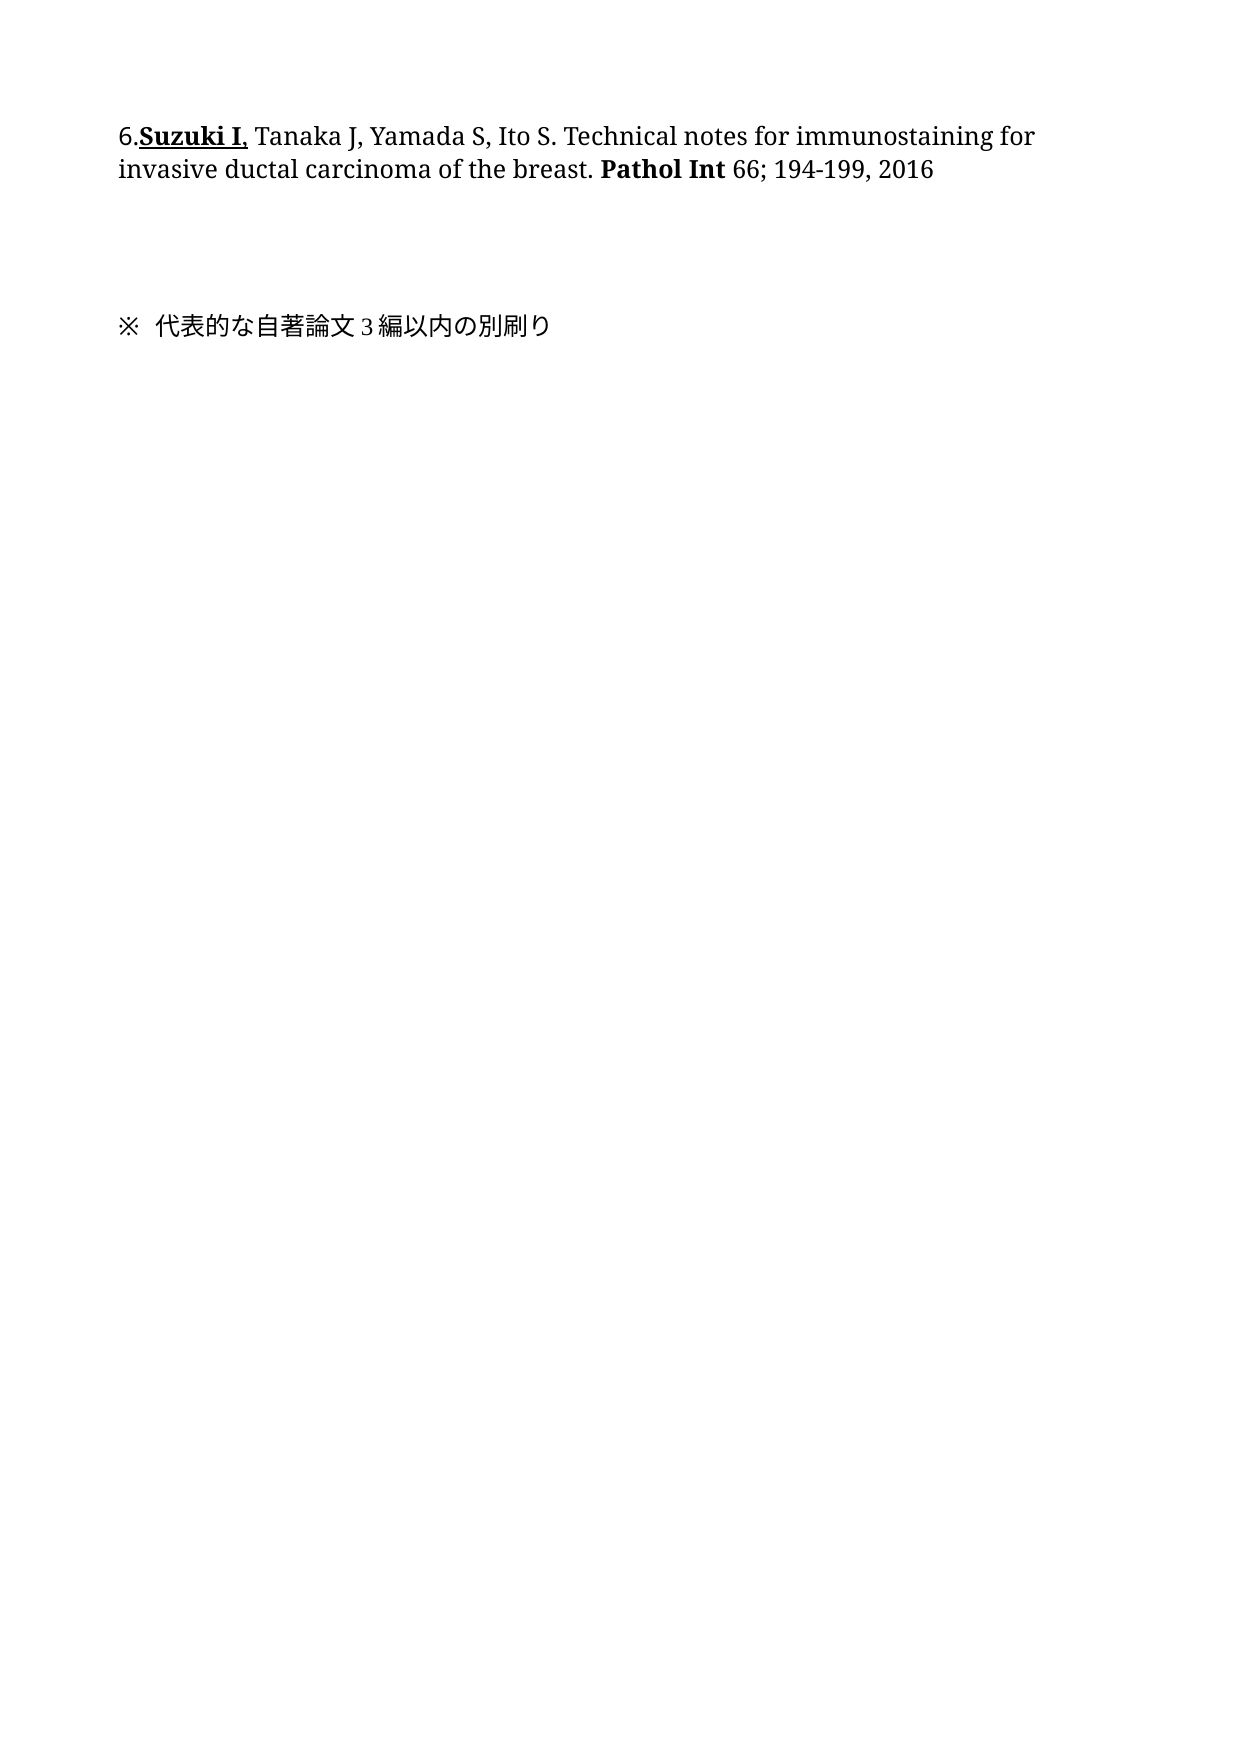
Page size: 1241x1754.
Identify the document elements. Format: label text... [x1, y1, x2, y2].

list 代表的な自著論文3編以内の別刷り [118, 307, 1122, 343]
text 6.Suzuki I, Tanaka J, Yamada S, Ito S. Technical notes for immunostaining for invasive ductal carcinoma of the breast. Pathol Int 66; 194-199, 2016 [118, 118, 1122, 186]
